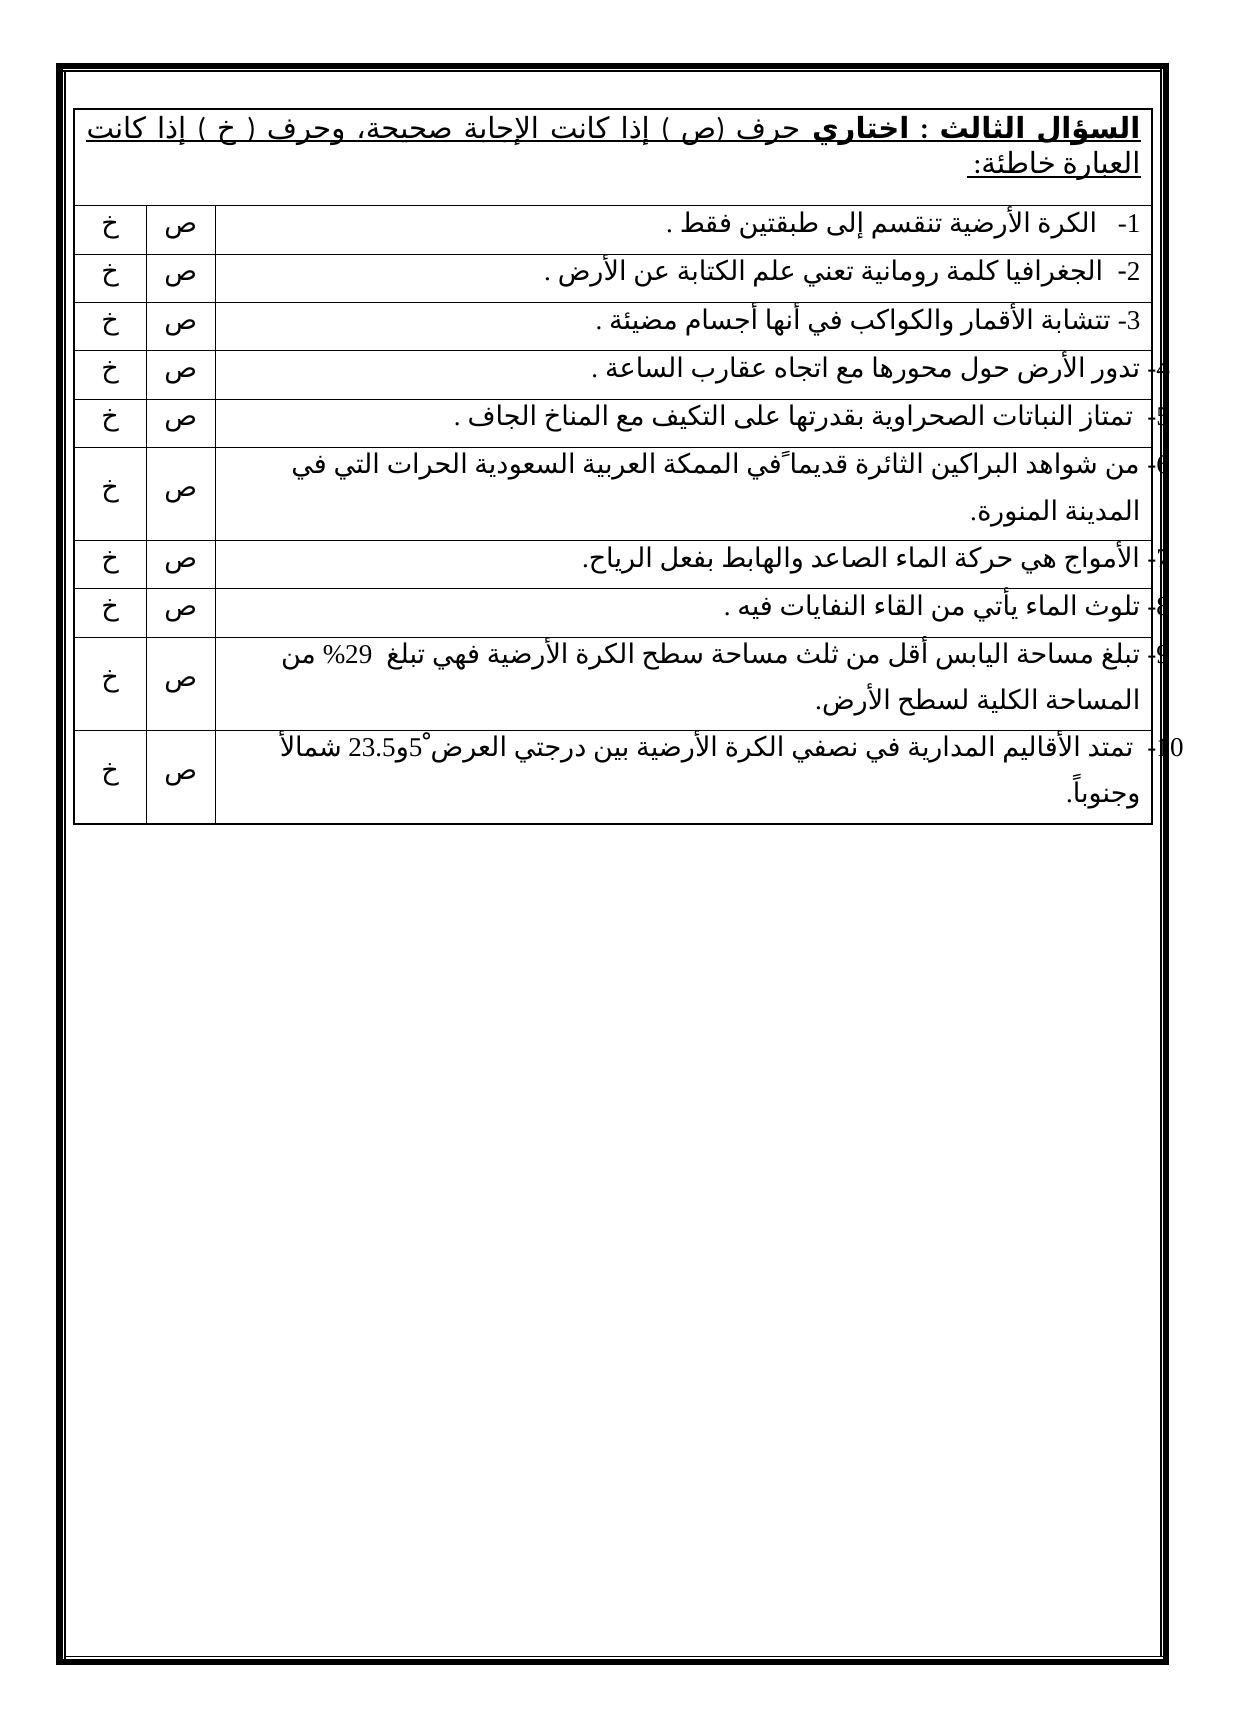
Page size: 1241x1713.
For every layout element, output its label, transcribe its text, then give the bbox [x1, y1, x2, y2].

table_cell تبلغ مساحة اليابس أقل من ثلث مساحة سطح الكرة الأرضية فهي تبلغ 29% من المساحة الكلية لسطح الأرض. [216, 638, 1151, 730]
table_cell خ [75, 303, 146, 350]
table_cell ص [147, 400, 215, 447]
table_cell ص [147, 638, 215, 730]
table_cell خ [75, 731, 146, 823]
table_cell ص [147, 303, 215, 350]
table_cell ص [147, 255, 215, 302]
table_header السؤال الثالث : اختاري حرف (ص ) إذا كانت الإجابة صحيحة، وحرف ( خ ) إذا كانت العبارة خاطئة: [75, 110, 1151, 205]
table_cell خ [75, 400, 146, 447]
table_cell تمتد الأقاليم المدارية في نصفي الكرة الأرضية بين درجتي العرض ْ5و23.5 شمالأ وجنوباً. [216, 731, 1151, 823]
table_cell ص [147, 541, 215, 588]
table_cell 1- الكرة الأرضية تنقسم إلى طبقتين فقط . [216, 206, 1151, 253]
table_cell 3- تتشابة الأقمار والكواكب في أنها أجسام مضيئة . [216, 303, 1151, 350]
table_cell ص [147, 589, 215, 637]
table_cell ص [147, 351, 215, 398]
table_cell خ [75, 541, 146, 588]
table_cell خ [75, 589, 146, 637]
table_cell خ [75, 206, 146, 253]
table_cell تلوث الماء يأتي من القاء النفايات فيه . [216, 589, 1151, 637]
table_cell ص [147, 206, 215, 253]
table_cell الأمواج هي حركة الماء الصاعد والهابط بفعل الرياح. [216, 541, 1151, 588]
table_cell ص [147, 448, 215, 540]
table_cell 2- الجغرافيا كلمة رومانية تعني علم الكتابة عن الأرض . [216, 255, 1151, 302]
table_cell تمتاز النباتات الصحراوية بقدرتها على التكيف مع المناخ الجاف . [216, 400, 1151, 447]
table_cell ص [147, 731, 215, 823]
table_cell من شواهد البراكين الثائرة قديما ًفي الممكة العربية السعودية الحرات التي في المدينة المنورة. [216, 448, 1151, 540]
table_cell تدور الأرض حول محورها مع اتجاه عقارب الساعة . [216, 351, 1151, 398]
table_cell خ [75, 448, 146, 540]
table_cell خ [75, 638, 146, 730]
table_cell خ [75, 351, 146, 398]
table_cell خ [75, 255, 146, 302]
